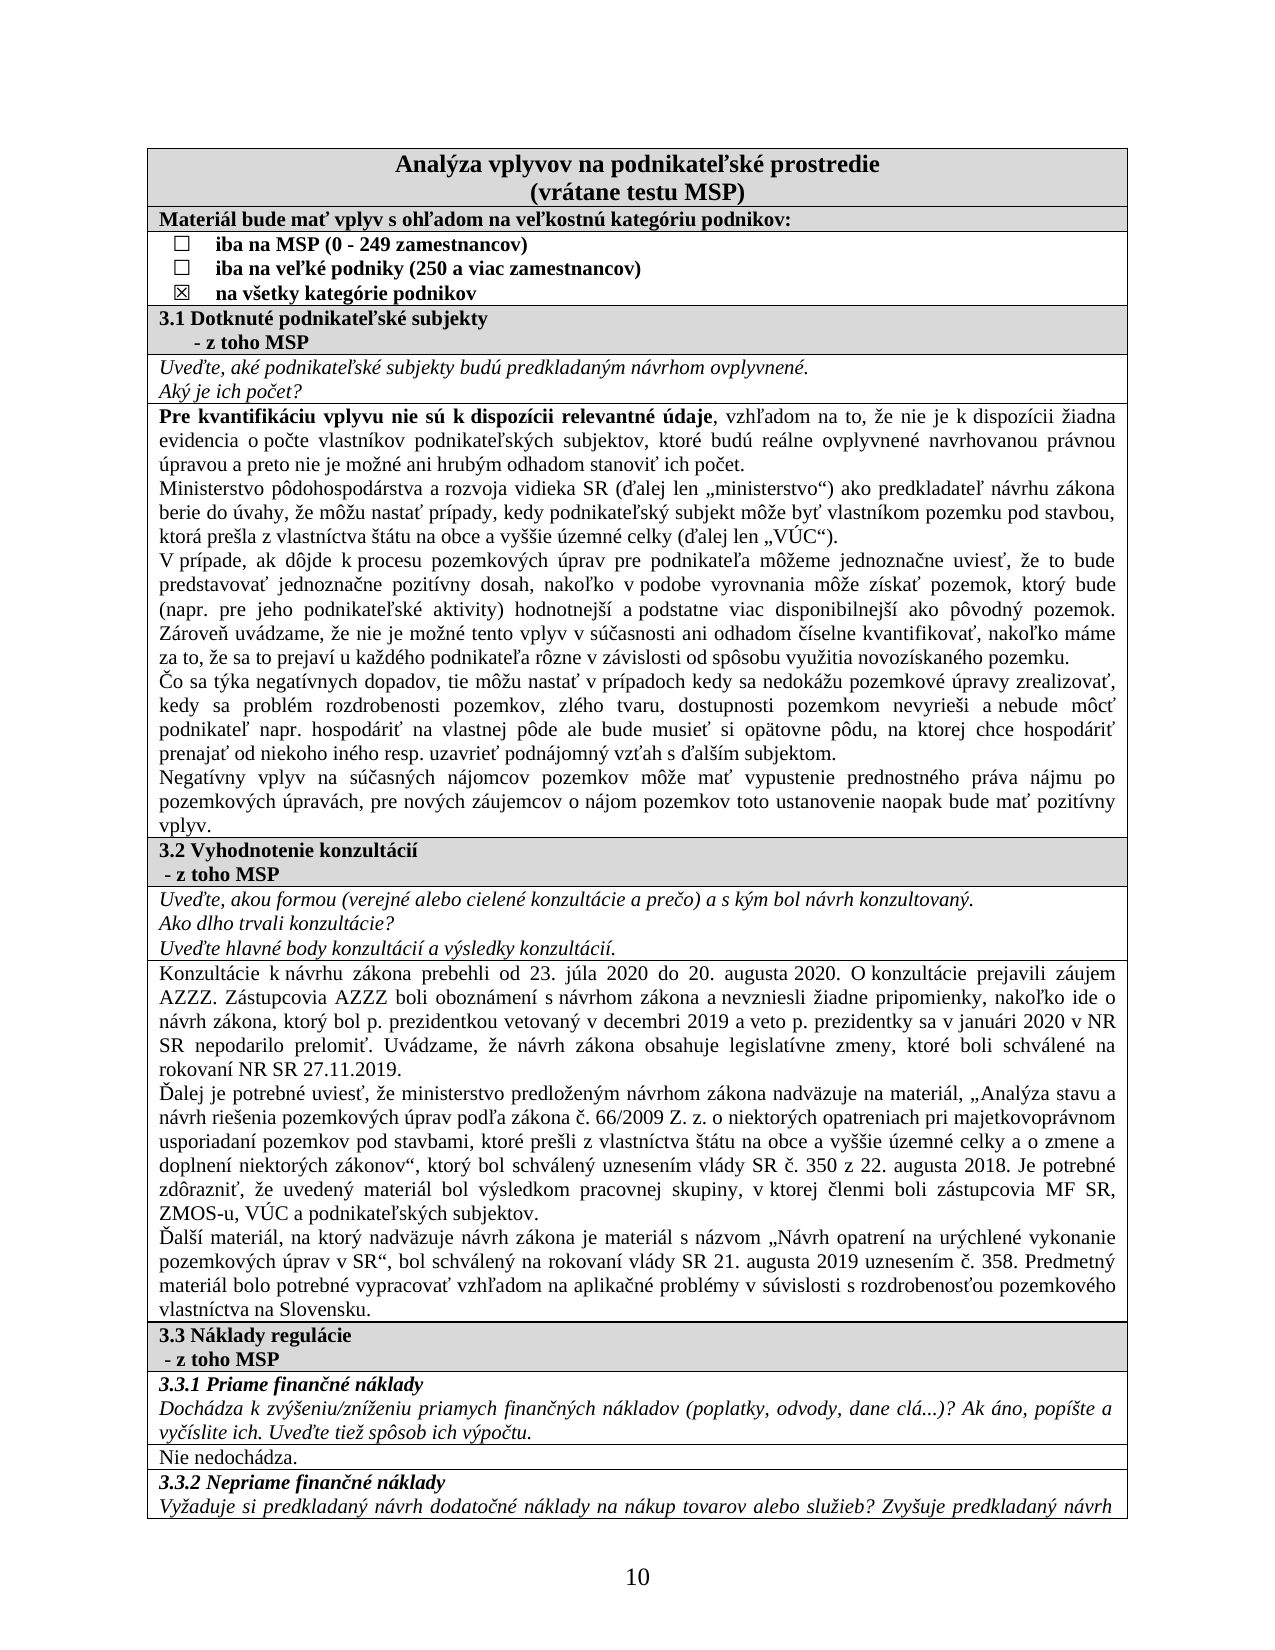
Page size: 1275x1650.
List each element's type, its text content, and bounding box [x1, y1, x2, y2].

table_cell Uveďte, aké podnikateľské subjekty budú predkladaným návrhom ovplyvnené. Aký je ich počet? [148, 355, 1127, 403]
table_cell 3.2 Vyhodnotenie konzultácií - z toho MSP [148, 838, 1127, 886]
table_cell Uveďte, akou formou (verejné alebo cielené konzultácie a prečo) a s kým bol návrh konzultovaný. Ako dlho trvali konzultácie? Uveďte hlavné body konzultácií a výsledky konzultácií. [148, 887, 1127, 959]
table_cell 3.1 Dotknuté podnikateľské subjekty - z toho MSP [148, 306, 1127, 354]
table_cell 3.3 Náklady regulácie - z toho MSP [148, 1323, 1127, 1371]
table_cell Nie nedochádza. [148, 1445, 1127, 1469]
table_header Analýza vplyvov na podnikateľské prostredie (vrátane testu MSP) [148, 149, 1127, 206]
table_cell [148, 1470, 1127, 1518]
table_cell Materiál bude mať vplyv s ohľadom na veľkostnú kategóriu podnikov: [148, 207, 1127, 231]
table_cell [148, 232, 1127, 304]
table_cell Pre kvantifikáciu vplyvu nie sú k dispozícii relevantné údaje, vzhľadom na to, že nie je k dispozícii žiadna evidencia o počte vlastníkov podnikateľských subjektov, ktoré budú reálne ovplyvnené navrhovanou právnou úpravou a preto nie je možné ani hrubým odhadom stanoviť ich počet. Ministerstvo pôdohospodárstva a rozvoja vidieka SR (ďalej len „ministerstvo“) ako predkladateľ návrhu zákona berie do úvahy, že môžu nastať prípady, kedy podnikateľský subjekt môže byť vlastníkom pozemku pod stavbou, ktorá prešla z vlastníctva štátu na obce a vyššie územné celky (ďalej len „VÚC“). V prípade, ak dôjde k procesu pozemkových úprav pre podnikateľa môžeme jednoznačne uviesť, že to bude predstavovať jednoznačne pozitívny dosah, nakoľko v podobe vyrovnania môže získať pozemok, ktorý bude (napr. pre jeho podnikateľské aktivity) hodnotnejší a podstatne viac disponibilnejší ako pôvodný pozemok. Zároveň uvádzame, že nie je možné tento vplyv v súčasnosti ani odhadom číselne kvantifikovať, nakoľko máme za to, že sa to prejaví u každého podnikateľa rôzne v závislosti od spôsobu využitia novozískaného pozemku. Čo sa týka negatívnych dopadov, tie môžu nastať v prípadoch kedy sa nedokážu pozemkové úpravy zrealizovať, kedy sa problém rozdrobenosti pozemkov, zlého tvaru, dostupnosti pozemkom nevyrieši a nebude môcť podnikateľ napr. hospodáriť na vlastnej pôde ale bude musieť si opätovne pôdu, na ktorej chce hospodáriť prenajať od niekoho iného resp. uzavrieť podnájomný vzťah s ďalším subjektom. Negatívny vplyv na súčasných nájomcov pozemkov môže mať vypustenie prednostného práva nájmu po pozemkových úpravách, pre nových záujemcov o nájom pozemkov toto ustanovenie naopak bude mať pozitívny vplyv. [148, 404, 1127, 837]
table_cell 3.3.1 Priame finančné náklady Dochádza k zvýšeniu/zníženiu priamych finančných nákladov (poplatky, odvody, dane clá...)? Ak áno, popíšte a vyčíslite ich. Uveďte tiež spôsob ich výpočtu. [148, 1372, 1127, 1444]
table_cell Konzultácie k návrhu zákona prebehli od 23. júla 2020 do 20. augusta 2020. O konzultácie prejavili záujem AZZZ. Zástupcovia AZZZ boli oboznámení s návrhom zákona a nevzniesli žiadne pripomienky, nakoľko ide o návrh zákona, ktorý bol p. prezidentkou vetovaný v decembri 2019 a veto p. prezidentky sa v januári 2020 v NR SR nepodarilo prelomiť. Uvádzame, že návrh zákona obsahuje legislatívne zmeny, ktoré boli schválené na rokovaní NR SR 27.11.2019. Ďalej je potrebné uviesť, že ministerstvo predloženým návrhom zákona nadväzuje na materiál, „Analýza stavu a návrh riešenia pozemkových úprav podľa zákona č. 66/2009 Z. z. o niektorých opatreniach pri majetkovoprávnom usporiadaní pozemkov pod stavbami, ktoré prešli z vlastníctva štátu na obce a vyššie územné celky a o zmene a doplnení niektorých zákonov“, ktorý bol schválený uznesením vlády SR č. 350 z 22. augusta 2018. Je potrebné zdôrazniť, že uvedený materiál bol výsledkom pracovnej skupiny, v ktorej členmi boli zástupcovia MF SR, ZMOS-u, VÚC a podnikateľských subjektov. Ďalší materiál, na ktorý nadväzuje návrh zákona je materiál s názvom „Návrh opatrení na urýchlené vykonanie pozemkových úprav v SR“, bol schválený na rokovaní vlády SR 21. augusta 2019 uznesením č. 358. Predmetný materiál bolo potrebné vypracovať vzhľadom na aplikačné problémy v súvislosti s rozdrobenosťou pozemkového vlastníctva na Slovensku. [148, 961, 1127, 1321]
